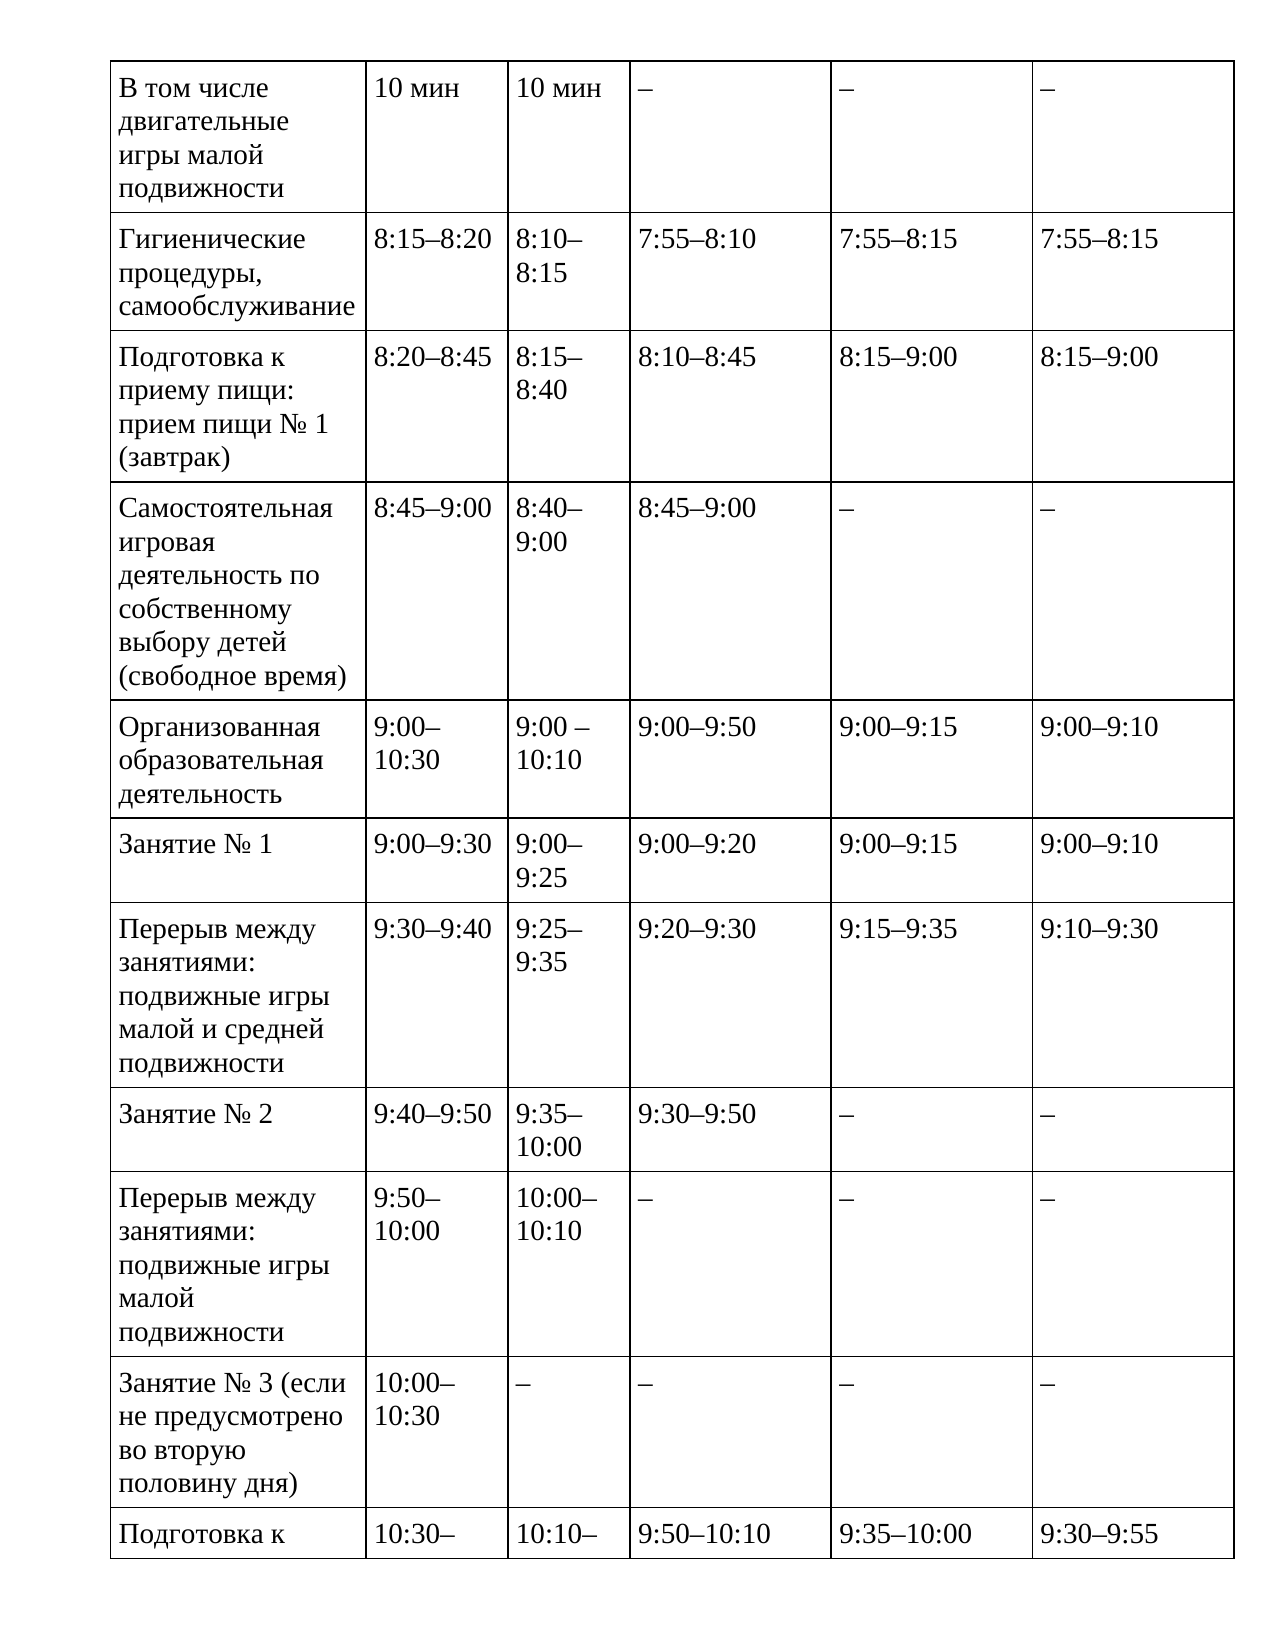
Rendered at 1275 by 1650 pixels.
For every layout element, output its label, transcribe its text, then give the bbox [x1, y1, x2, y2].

table_cell Подготовка к приему пищи: прием пищи № 1 (завтрак) [111, 331, 365, 481]
table_cell 10 мин [367, 62, 507, 212]
table_cell – [509, 1357, 629, 1507]
table_cell 9:50–10:00 [367, 1172, 507, 1356]
table_cell – [1033, 1357, 1233, 1507]
table_cell 9:30–9:50 [631, 1088, 830, 1171]
table_cell 9:00–9:15 [832, 819, 1032, 901]
table_cell 9:00–9:10 [1033, 701, 1233, 817]
table_cell 9:00–9:15 [832, 701, 1032, 817]
table_cell 9:50–10:10 [631, 1508, 830, 1558]
table_cell Организованная образовательная деятельность [111, 701, 365, 817]
table_cell – [631, 1357, 830, 1507]
table_cell 10:30–10:45 [367, 1508, 507, 1558]
table_cell – [832, 1172, 1032, 1356]
table_cell 9:35–10:00 [509, 1088, 629, 1171]
table_cell 8:45–9:00 [367, 483, 507, 699]
table_cell 9:10–9:30 [1033, 903, 1233, 1086]
table_cell Гигиенические процедуры, самообслуживание [111, 213, 365, 329]
table_cell 10:00–10:10 [509, 1172, 629, 1356]
table_cell – [1033, 1088, 1233, 1171]
table_cell Занятие № 3 (если не предусмотрено во вторую половину дня) [111, 1357, 365, 1507]
table_cell – [631, 1172, 830, 1356]
table_cell 7:55–8:10 [631, 213, 830, 329]
table_cell Занятие № 1 [111, 819, 365, 901]
table_cell – [1033, 62, 1233, 212]
table_cell – [832, 483, 1032, 699]
table_cell – [832, 1088, 1032, 1171]
table_cell 8:15–8:40 [509, 331, 629, 481]
table_cell 9:20–9:30 [631, 903, 830, 1086]
table_cell 9:00–9:50 [631, 701, 830, 817]
table_cell 9:30–9:55 [1033, 1508, 1233, 1558]
table_cell – [631, 62, 830, 212]
table_cell 9:00–9:10 [1033, 819, 1233, 901]
table_cell 8:15–8:20 [367, 213, 507, 329]
table_cell – [1033, 483, 1233, 699]
table_cell 9:40–9:50 [367, 1088, 507, 1171]
table_cell 8:20–8:45 [367, 331, 507, 481]
table_cell 8:15–9:00 [832, 331, 1032, 481]
table_cell 10 мин [509, 62, 629, 212]
table_cell Перерыв между занятиями: подвижные игры малой и средней подвижности [111, 903, 365, 1086]
table_cell 8:10–8:45 [631, 331, 830, 481]
table_cell 9:00–9:25 [509, 819, 629, 901]
table_cell 9:00 – 10:10 [509, 701, 629, 817]
table_cell – [1033, 1172, 1233, 1356]
table_cell 9:00–9:20 [631, 819, 830, 901]
table_cell Занятие № 2 [111, 1088, 365, 1171]
table_cell 9:30–9:40 [367, 903, 507, 1086]
table_cell 8:45–9:00 [631, 483, 830, 699]
table_cell 9:00–10:30 [367, 701, 507, 817]
table_cell 9:35–10:00 [832, 1508, 1032, 1558]
table_cell 7:55–8:15 [832, 213, 1032, 329]
table_cell 8:10–8:15 [509, 213, 629, 329]
table_cell 9:00–9:30 [367, 819, 507, 901]
table_cell – [832, 1357, 1032, 1507]
table_cell 9:25–9:35 [509, 903, 629, 1086]
table_cell 8:40–9:00 [509, 483, 629, 699]
table_cell В том числе двигательные игры малой подвижности [111, 62, 365, 212]
table_cell – [832, 62, 1032, 212]
table_cell 10:00–10:30 [367, 1357, 507, 1507]
table_cell Самостоятельная игровая деятельность по собственному выбору детей (свободное время) [111, 483, 365, 699]
table_cell 9:15–9:35 [832, 903, 1032, 1086]
table_cell 8:15–9:00 [1033, 331, 1233, 481]
table_cell 10:10–10:25 [509, 1508, 629, 1558]
table_cell Перерыв между занятиями: подвижные игры малой подвижности [111, 1172, 365, 1356]
table_cell 7:55–8:15 [1033, 213, 1233, 329]
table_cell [111, 1508, 365, 1558]
